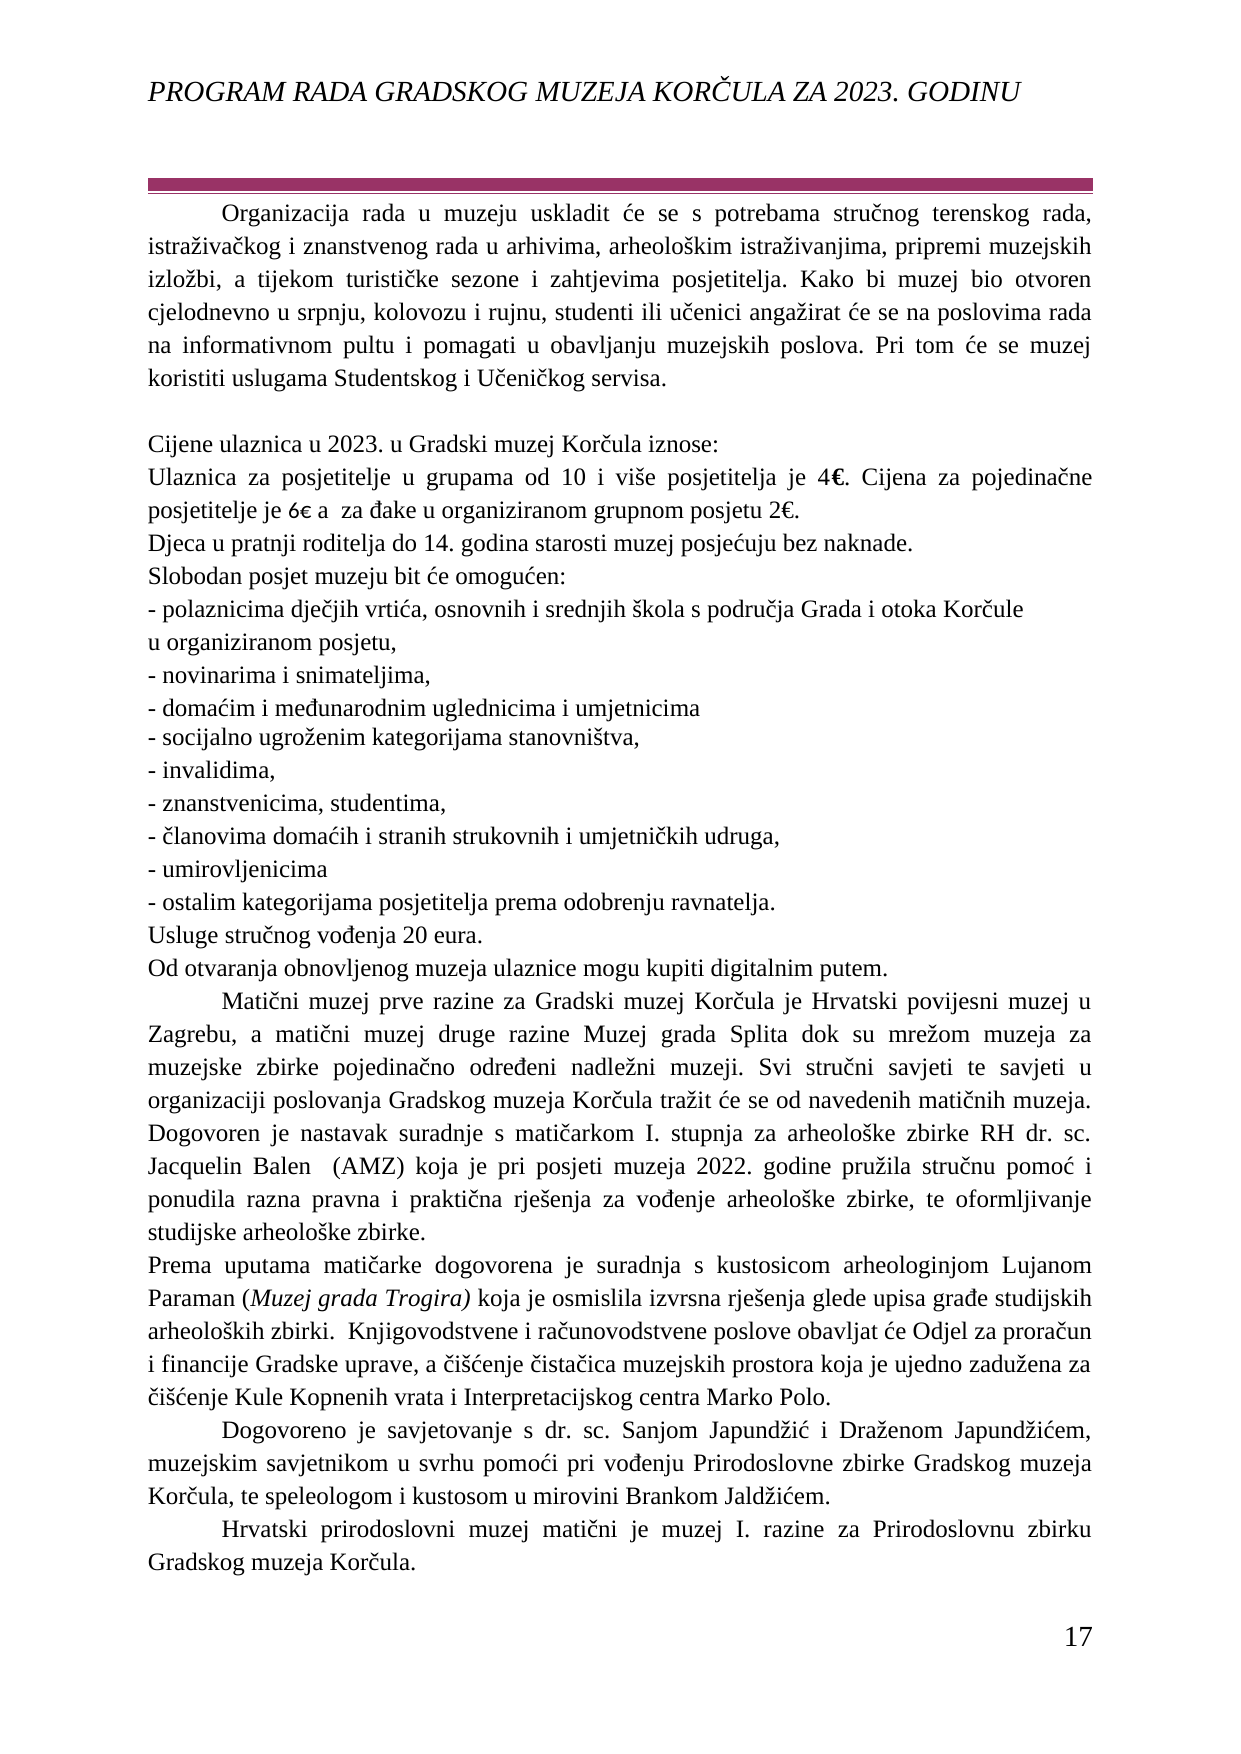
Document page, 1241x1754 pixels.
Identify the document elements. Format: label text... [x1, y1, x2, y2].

text Usluge stručnog vođenja 20 eura. [148, 920, 1093, 949]
text - znanstvenicima, studentima, [148, 788, 1093, 817]
text - ostalim kategorijama posjetitelja prema odobrenju ravnatelja. [148, 887, 1093, 916]
text Slobodan posjet muzeju bit će omogućen: [148, 561, 1093, 590]
text - invalidima, [148, 755, 1093, 784]
text - članovima domaćih i stranih strukovnih i umjetničkih udruga, [148, 821, 1093, 850]
text Cijene ulaznica u 2023. u Gradski muzej Korčula iznose: [148, 429, 1093, 457]
text - socijalno ugroženim kategorijama stanovništva, [148, 722, 1093, 751]
text u organiziranom posjetu, [148, 627, 1093, 656]
text Dogovoreno je savjetovanje s dr. sc. Sanjom Japundžić i Draženom Japundžićem, muzejskim savjetnikom u svrhu pomoći pri vođenju Prirodoslovne zbirke Gradskog muzeja Korčula, te speleologom i kustosom u mirovini Brankom Jaldžićem. [148, 1415, 1093, 1510]
text Matični muzej prve razine za Gradski muzej Korčula je Hrvatski povijesni muzej u Zagrebu, a matični muzej druge razine Muzej grada Splita dok su mrežom muzeja za muzejske zbirke pojedinačno određeni nadležni muzeji. Svi stručni savjeti te savjeti u organizaciji poslovanja Gradskog muzeja Korčula tražit će se od navedenih matičnih muzeja. Dogovoren je nastavak suradnje s matičarkom I. stupnja za arheološke zbirke RH dr. sc. Jacquelin Balen (AMZ) koja je pri posjeti muzeja 2022. godine pružila stručnu pomoć i ponudila razna pravna i praktična rješenja za vođenje arheološke zbirke, te oformljivanje studijske arheološke zbirke. [148, 986, 1093, 1246]
text - umirovljenicima [148, 854, 1093, 883]
text Organizacija rada u muzeju uskladit će se s potrebama stručnog terenskog rada, istraživačkog i znanstvenog rada u arhivima, arheološkim istraživanjima, pripremi muzejskih izložbi, a tijekom turističke sezone i zahtjevima posjetitelja. Kako bi muzej bio otvoren cjelodnevno u srpnju, kolovozu i rujnu, studenti ili učenici angažirat će se na poslovima rada na informativnom pultu i pomagati u obavljanju muzejskih poslova. Pri tom će se muzej koristiti uslugama Studentskog i Učeničkog servisa. [148, 198, 1093, 392]
text Prema uputama matičarke dogovorena je suradnja s kustosicom arheologinjom Lujanom Paraman (Muzej grada Trogira) koja je osmislila izvrsna rješenja glede upisa građe studijskih arheoloških zbirki. Knjigovodstvene i računovodstvene poslove obavljat će Odjel za proračun i financije Gradske uprave, a čišćenje čistačica muzejskih prostora koja je ujedno zadužena za čišćenje Kule Kopnenih vrata i Interpretacijskog centra Marko Polo. [148, 1250, 1093, 1411]
text Od otvaranja obnovljenog muzeja ulaznice mogu kupiti digitalnim putem. [148, 953, 1093, 982]
text Hrvatski prirodoslovni muzej matični je muzej I. razine za Prirodoslovnu zbirku Gradskog muzeja Korčula. [148, 1514, 1093, 1576]
text Djeca u pratnji roditelja do 14. godina starosti muzej posjećuju bez naknade. [148, 528, 1093, 557]
text - polaznicima dječjih vrtića, osnovnih i srednjih škola s područja Grada i otoka Korčule [148, 594, 1093, 623]
text - novinarima i snimateljima, [148, 660, 1093, 689]
text Ulaznica za posjetitelje u grupama od 10 i više posjetitelja je 4€. Cijena za pojedinačne posjetitelje je 6€ a za đake u organiziranom grupnom posjetu 2€. [148, 462, 1093, 524]
text - domaćim i međunarodnim uglednicima i umjetnicima [148, 693, 1093, 722]
